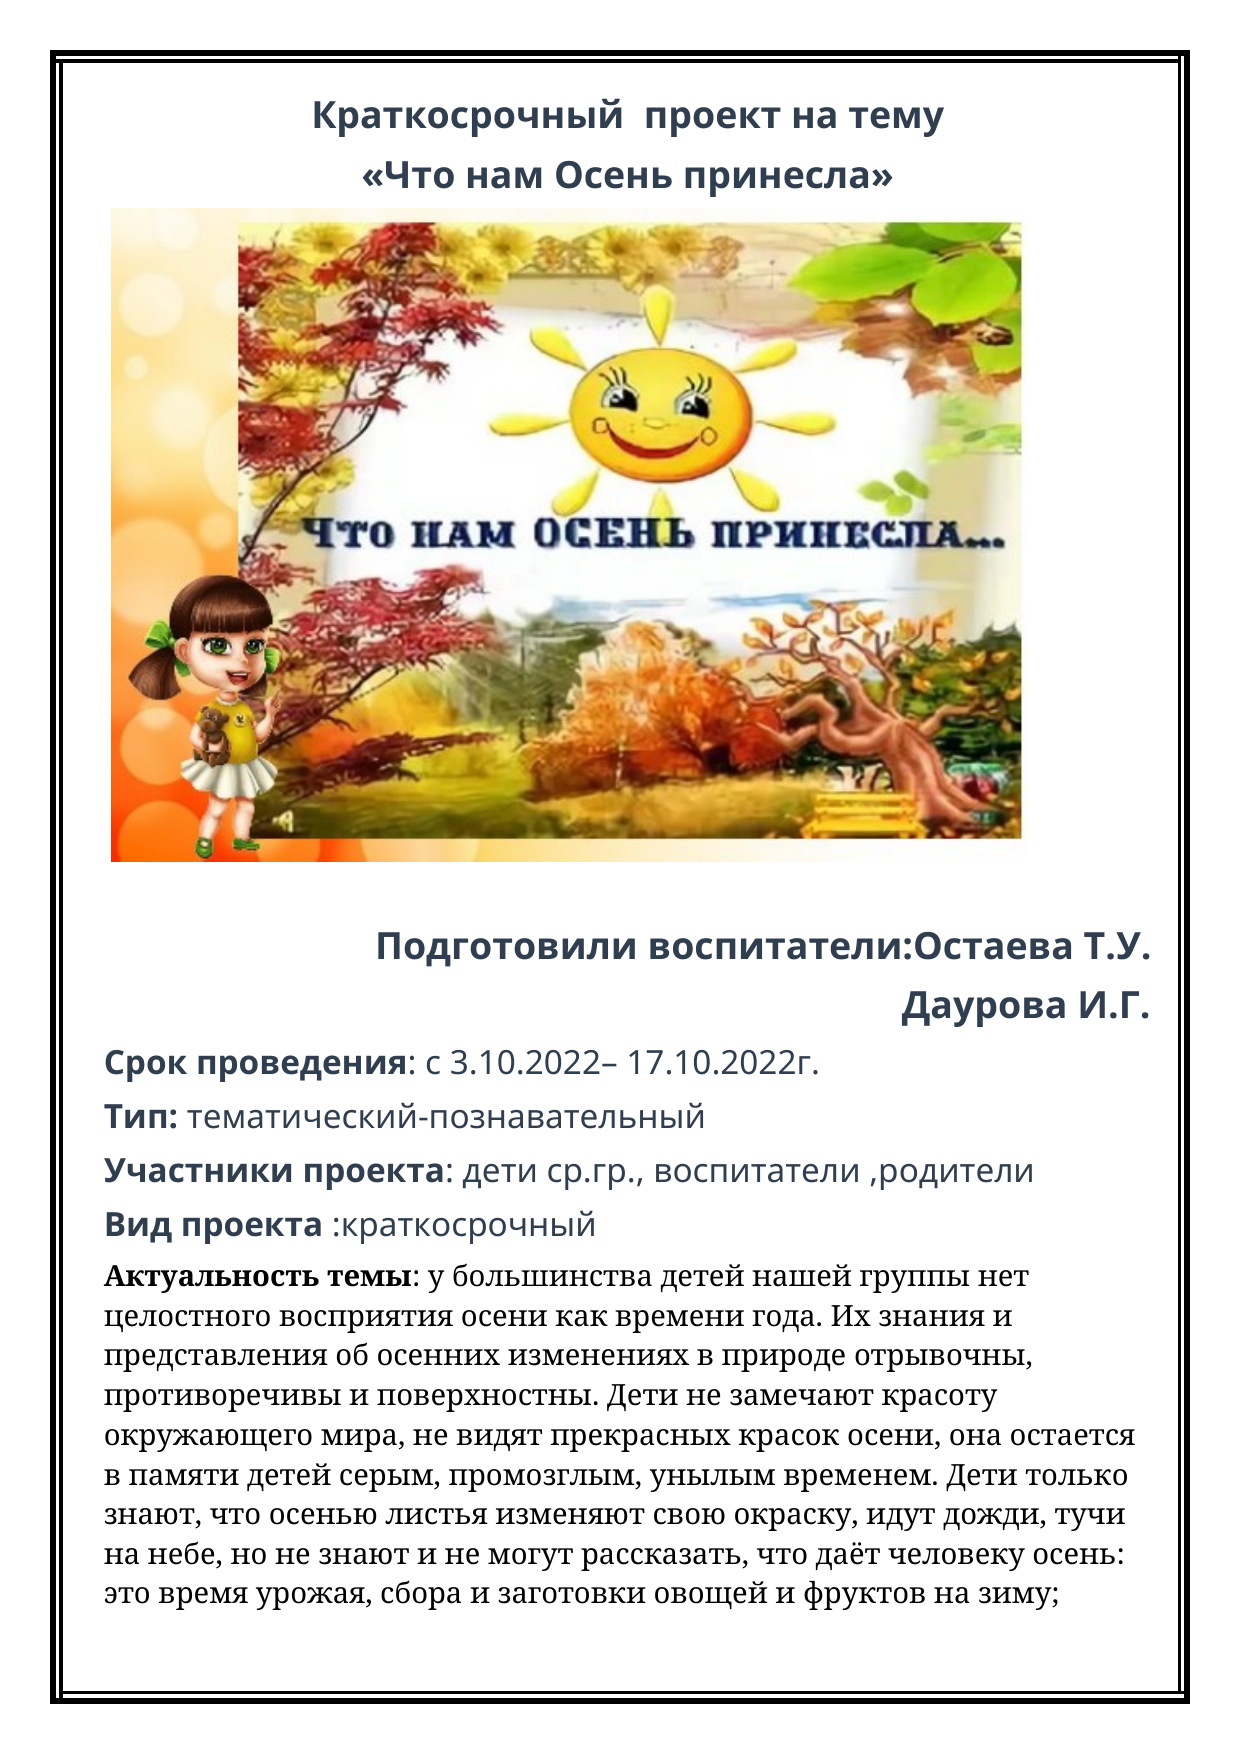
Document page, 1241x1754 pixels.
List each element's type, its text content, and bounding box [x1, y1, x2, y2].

text Тип: тематический-познавательный [103, 1093, 1152, 1138]
text «Что нам Осень принесла» [103, 148, 1152, 199]
text Участники проекта: дети ср.гр., воспитатели ,родители [103, 1147, 1152, 1192]
text Вид проекта :краткосрочный [103, 1201, 1152, 1247]
picture [111, 208, 1092, 862]
text Краткосрочный проект на тему [103, 89, 1152, 140]
text Срок проведения: с 3.10.2022– 17.10.2022г. [103, 1039, 1152, 1084]
text Даурова И.Г. [103, 979, 1152, 1030]
text Подготовили воспитатели:Остаева Т.У. [103, 919, 1152, 970]
